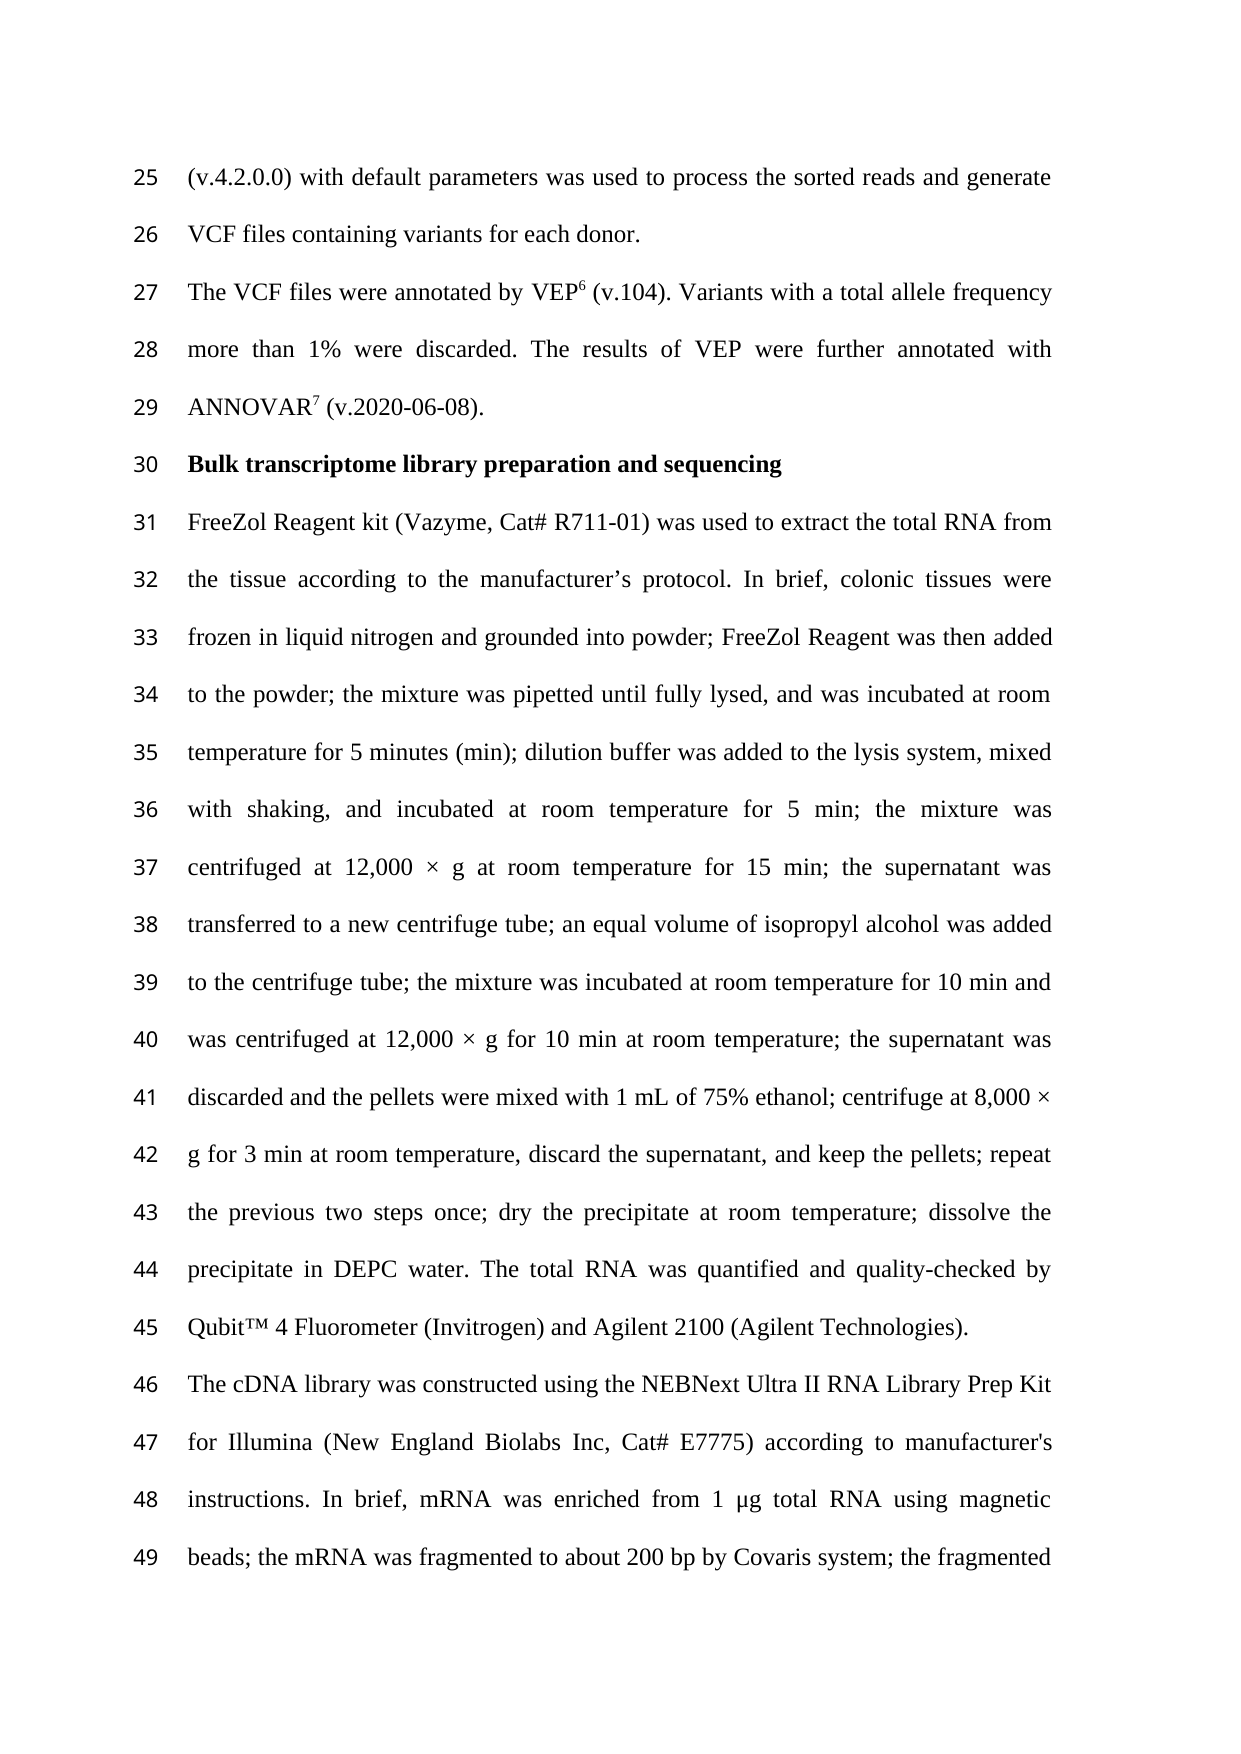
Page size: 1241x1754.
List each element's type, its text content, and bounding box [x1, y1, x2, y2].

text The VCF files were annotated by VEP6 (v.104). Variants with a total allele frequency more than 1% were discarded. The results of VEP were further annotated with ANNOVAR7 (v.2020-06-08). [187, 277, 1053, 421]
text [187, 162, 1053, 248]
text Bulk transcriptome library preparation and sequencing [187, 449, 1053, 478]
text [187, 1369, 1053, 1571]
text FreeZol Reagent kit (Vazyme, Cat# R711-01) was used to extract the total RNA from the tissue according to the manufacturer’s protocol. In brief, colonic tissues were frozen in liquid nitrogen and grounded into powder; FreeZol Reagent was then added to the powder; the mixture was pipetted until fully lysed, and was incubated at room temperature for 5 minutes (min); dilution buffer was added to the lysis system, mixed with shaking, and incubated at room temperature for 5 min; the mixture was centrifuged at 12,000 × g at room temperature for 15 min; the supernatant was transferred to a new centrifuge tube; an equal volume of isopropyl alcohol was added to the centrifuge tube; the mixture was incubated at room temperature for 10 min and was centrifuged at 12,000 × g for 10 min at room temperature; the supernatant was discarded and the pellets were mixed with 1 mL of 75% ethanol; centrifuge at 8,000 × g for 3 min at room temperature, discard the supernatant, and keep the pellets; repeat the previous two steps once; dry the precipitate at room temperature; dissolve the precipitate in DEPC water. The total RNA was quantified and quality-checked by Qubit™ 4 Fluorometer (Invitrogen) and Agilent 2100 (Agilent Technologies). [187, 507, 1053, 1341]
